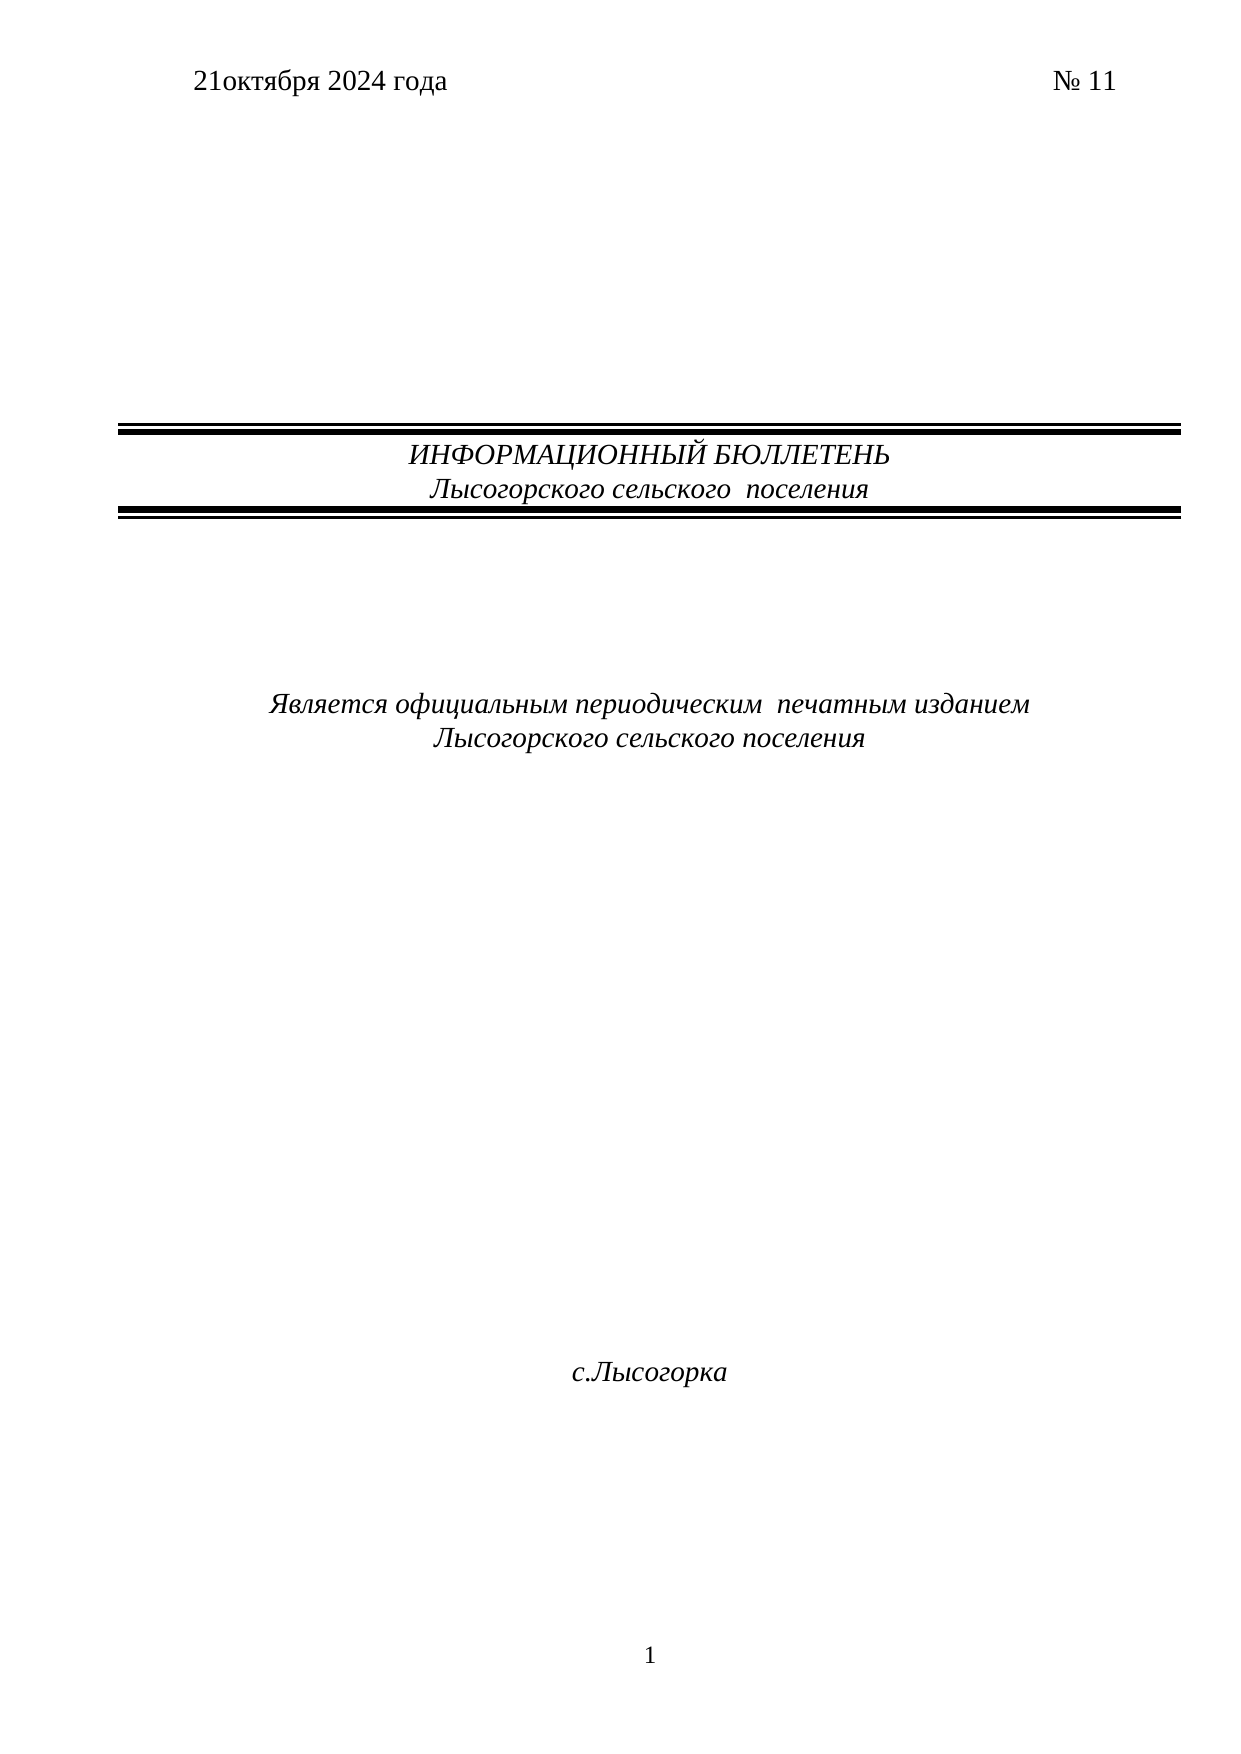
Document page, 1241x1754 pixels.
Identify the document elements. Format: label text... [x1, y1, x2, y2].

text Лысогорского сельского поселения [118, 720, 1181, 754]
text ИНФОРМАЦИОННЫЙ БЮЛЛЕТЕНЬ [118, 435, 1181, 456]
text 21октября 2024 года № 11 [193, 63, 1181, 121]
text Лысогорского сельского поселения [118, 456, 1181, 506]
text c.Лысогорка [118, 1354, 1181, 1387]
text Является официальным периодическим печатным изданием [118, 687, 1181, 720]
